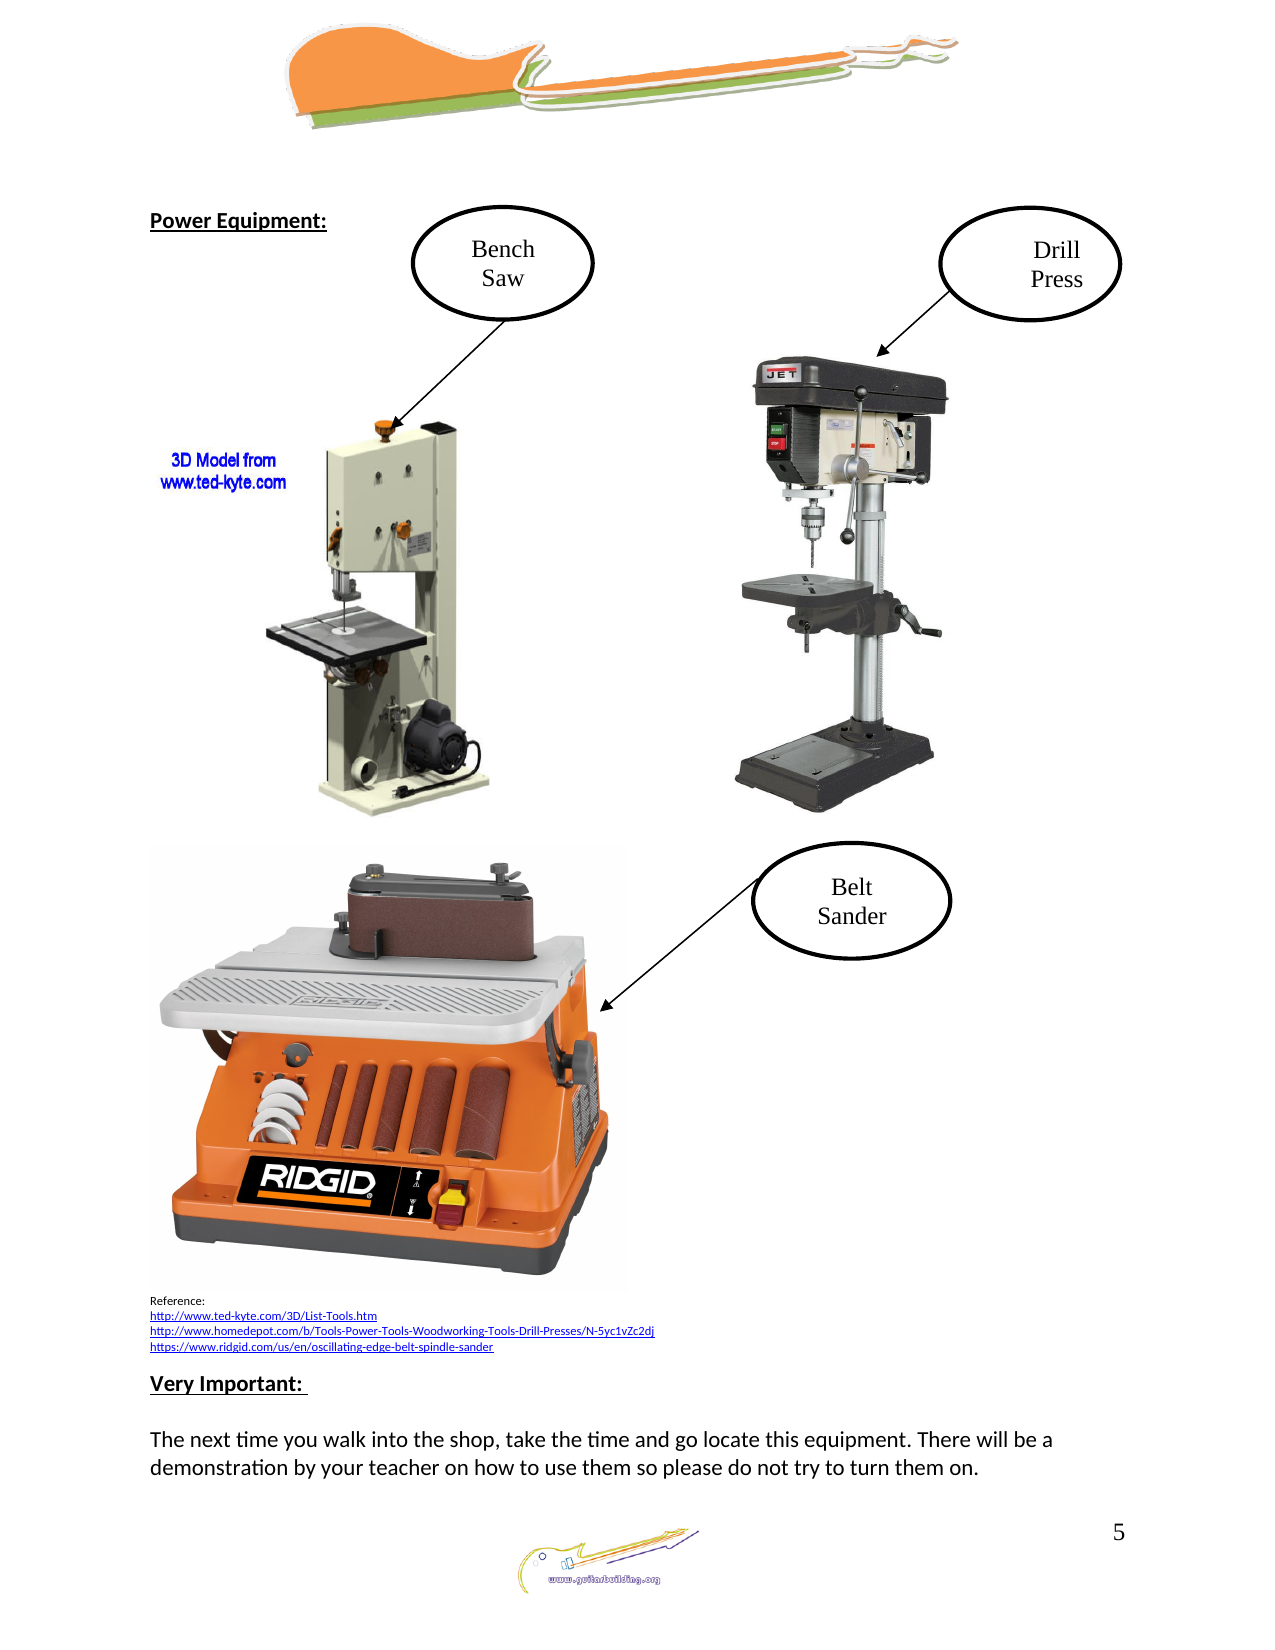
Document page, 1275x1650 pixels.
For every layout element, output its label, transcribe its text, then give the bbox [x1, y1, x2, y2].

text Power Equipment: [528, 206, 1010, 234]
text Power Equipment: [150, 206, 478, 234]
picture [150, 846, 629, 1293]
text Reference: [150, 1293, 1125, 1308]
picture [283, 22, 959, 130]
text The next time you walk into the shop, take the time and go locate this equipment. There will be a demonstration by your teacher on how to use them so please do not try to turn them on. [150, 1426, 1125, 1482]
text Power Equipment: [1051, 206, 1125, 234]
picture [511, 1485, 702, 1633]
text https://www.ridgid.com/us/en/oscillating-edge-belt-spindle-sander [150, 1339, 1125, 1354]
text http://www.homedepot.com/b/Tools-Power-Tools-Woodworking-Tools-Drill-Presses/N-5yc1vZc2dj [150, 1323, 1125, 1339]
text http://www.ted-kyte.com/3D/List-Tools.htm [150, 1308, 1125, 1323]
picture [150, 346, 1082, 818]
text Very Important: [150, 1369, 1125, 1397]
